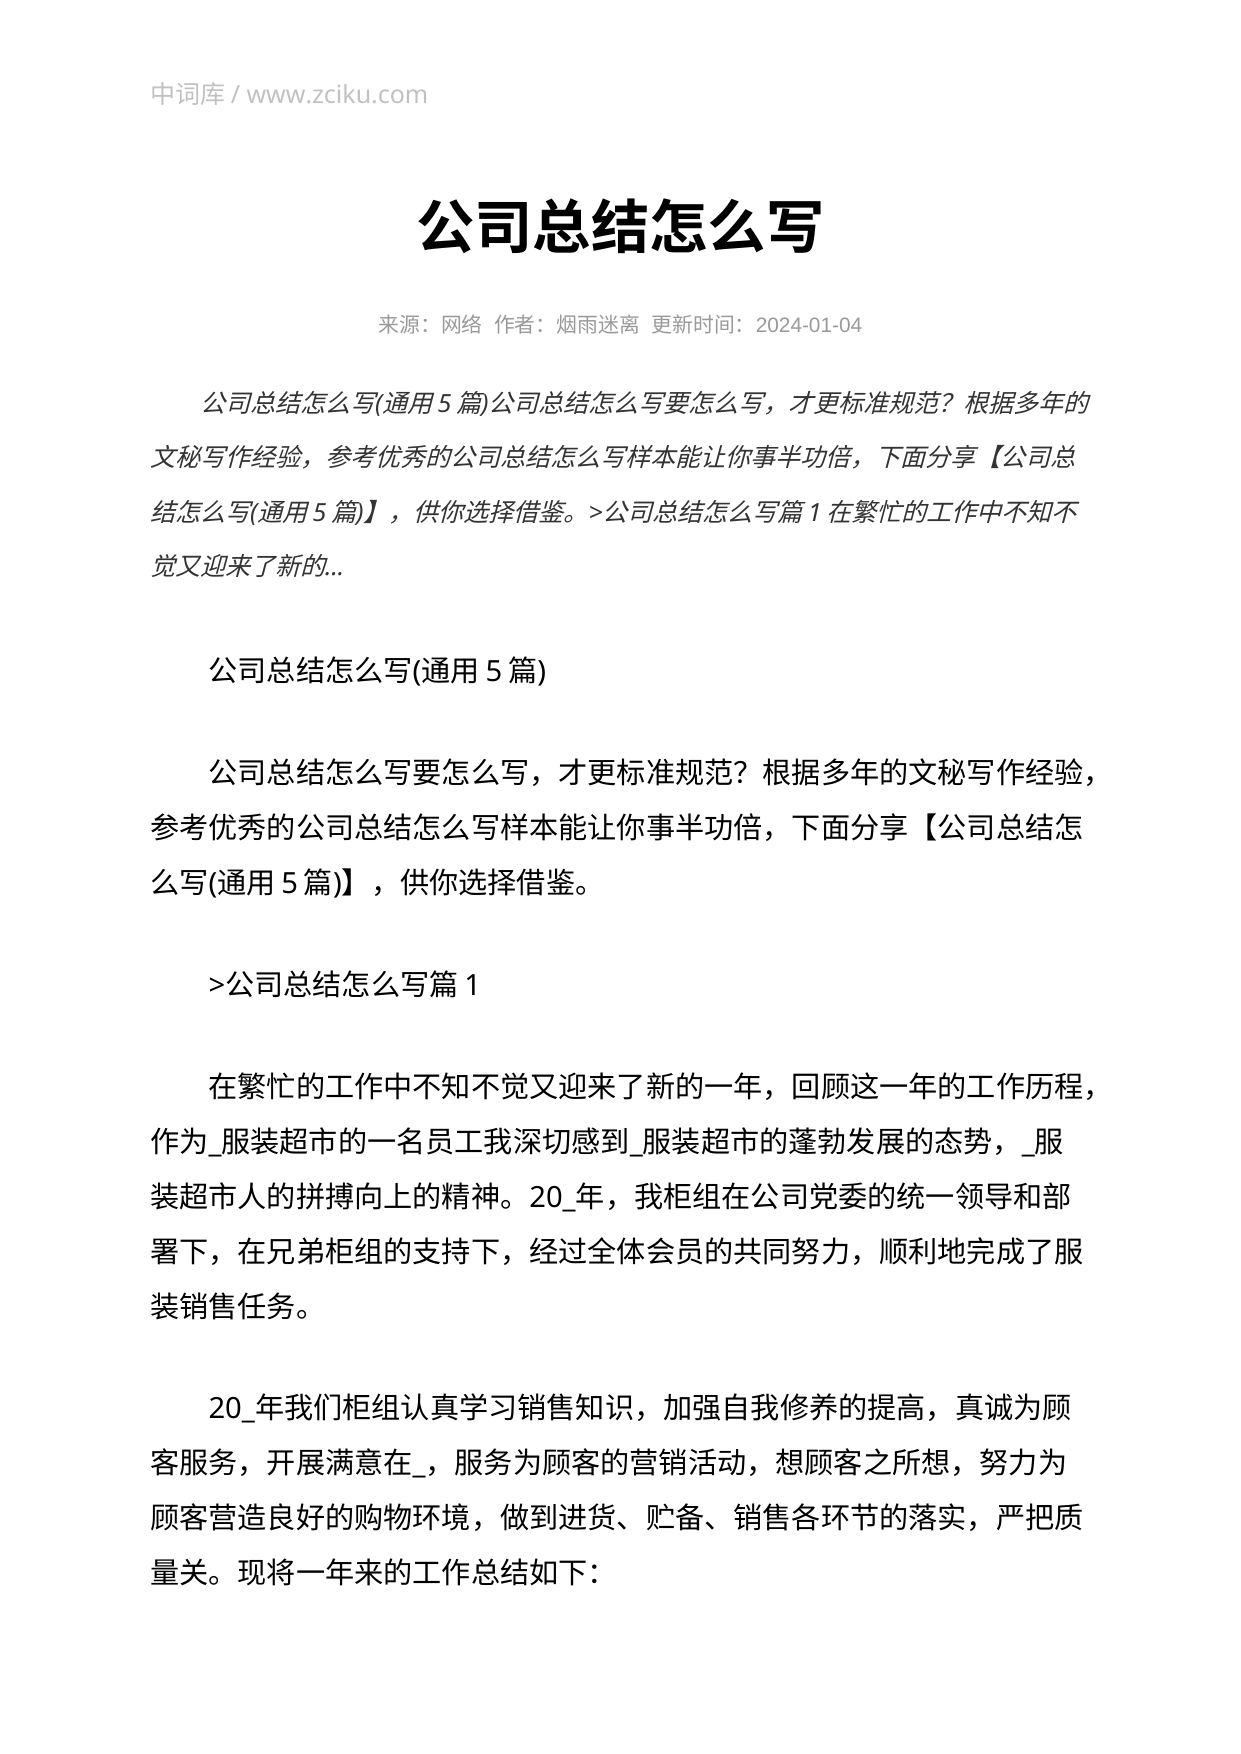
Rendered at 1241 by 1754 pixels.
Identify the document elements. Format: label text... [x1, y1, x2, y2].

subtitle 公司总结怎么写 [150, 181, 1090, 266]
text 公司总结怎么写(通用5篇) [150, 648, 1090, 690]
text 20_年我们柜组认真学习销售知识，加强自我修养的提高，真诚为顾客服务，开展满意在_，服务为顾客的营销活动，想顾客之所想，努力为顾客营造良好的购物环境，做到进货、贮备、销售各环节的落实，严把质量关。现将一年来的工作总结如下： [150, 1385, 1090, 1592]
text >公司总结怎么写篇1 [150, 962, 1090, 1004]
text 公司总结怎么写(通用5篇)公司总结怎么写要怎么写，才更标准规范？根据多年的文秘写作经验，参考优秀的公司总结怎么写样本能让你事半功倍，下面分享【公司总结怎么写(通用5篇)】，供你选择借鉴。>公司总结怎么写篇1在繁忙的工作中不知不觉又迎来了新的... [150, 383, 1090, 583]
text 在繁忙的工作中不知不觉又迎来了新的一年，回顾这一年的工作历程，作为_服装超市的一名员工我深切感到_服装超市的蓬勃发展的态势，_服装超市人的拼搏向上的精神。20_年，我柜组在公司党委的统一领导和部署下，在兄弟柜组的支持下，经过全体会员的共同努力，顺利地完成了服装销售任务。 [150, 1063, 1090, 1326]
text 来源：网络 作者：烟雨迷离 更新时间：2024-01-04 [150, 313, 1090, 337]
text 公司总结怎么写要怎么写，才更标准规范？根据多年的文秘写作经验，参考优秀的公司总结怎么写样本能让你事半功倍，下面分享【公司总结怎么写(通用5篇)】，供你选择借鉴。 [150, 750, 1090, 902]
